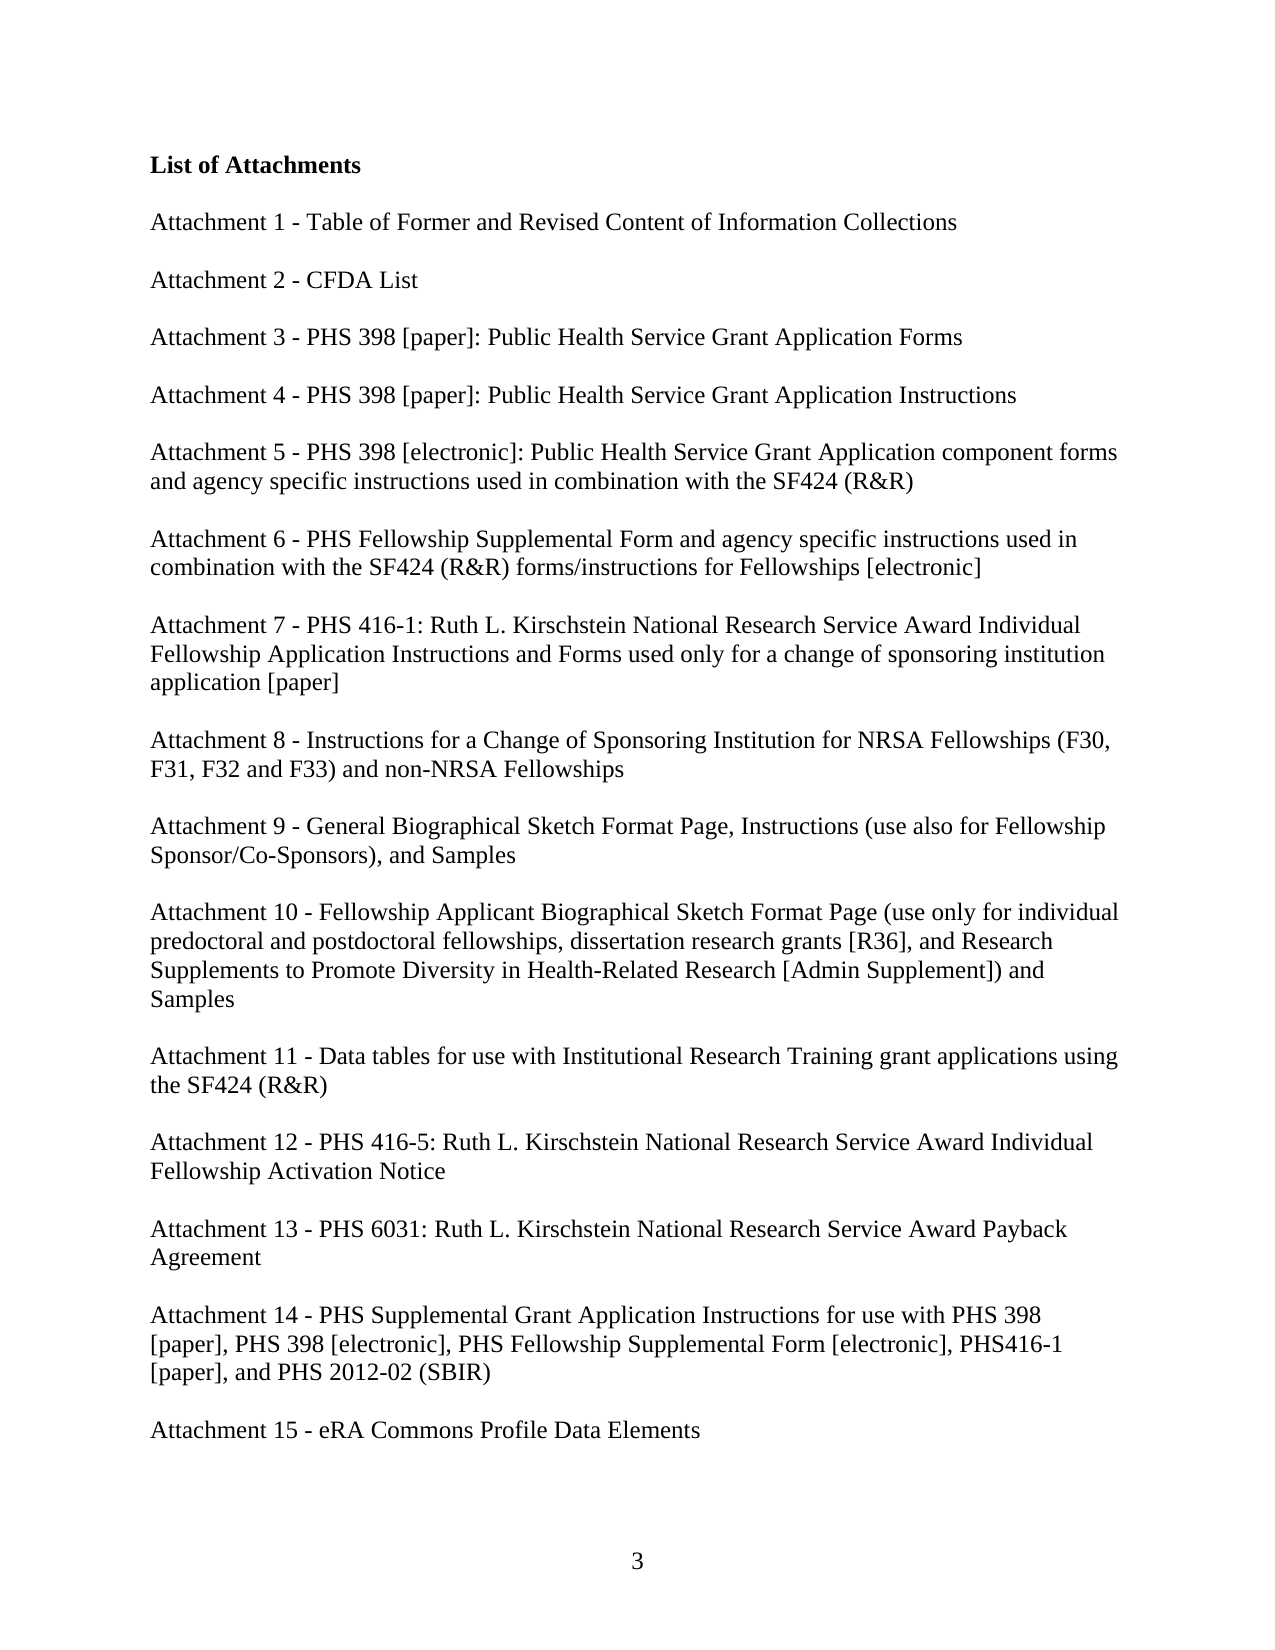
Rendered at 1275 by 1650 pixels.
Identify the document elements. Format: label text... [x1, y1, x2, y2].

text Attachment 5 - PHS 398 [electronic]: Public Health Service Grant Application component forms and agency specific instructions used in combination with the SF424 (R&R) [150, 437, 1125, 495]
text Attachment 8 - Instructions for a Change of Sponsoring Institution for NRSA Fellowships (F30, F31, F32 and F33) and non-NRSA Fellowships [150, 725, 1125, 782]
text Attachment 4 - PHS 398 [paper]: Public Health Service Grant Application Instructions [150, 380, 1125, 409]
text Attachment 12 - PHS 416-5: Ruth L. Kirschstein National Research Service Award Individual Fellowship Activation Notice [150, 1127, 1125, 1185]
text Attachment 9 - General Biographical Sketch Format Page, Instructions (use also for Fellowship Sponsor/Co-Sponsors), and Samples [150, 811, 1125, 869]
text Attachment 13 - PHS 6031: Ruth L. Kirschstein National Research Service Award Payback Agreement [150, 1214, 1125, 1271]
text Attachment 3 - PHS 398 [paper]: Public Health Service Grant Application Forms [150, 322, 1125, 351]
text Attachment 15 - eRA Commons Profile Data Elements [150, 1415, 1125, 1444]
text Attachment 10 - Fellowship Applicant Biographical Sketch Format Page (use only for individual predoctoral and postdoctoral fellowships, dissertation research grants [R36], and Research Supplements to Promote Diversity in Health-Related Research [Admin Supplement]) and Samples [150, 897, 1125, 1012]
text Attachment 6 - PHS Fellowship Supplemental Form and agency specific instructions used in combination with the SF424 (R&R) forms/instructions for Fellowships [electronic] [150, 524, 1125, 581]
text List of Attachments [150, 150, 1125, 179]
text Attachment 7 - PHS 416-1: Ruth L. Kirschstein National Research Service Award Individual Fellowship Application Instructions and Forms used only for a change of sponsoring institution application [paper] [150, 610, 1125, 696]
text Attachment 14 - PHS Supplemental Grant Application Instructions for use with PHS 398 [paper], PHS 398 [electronic], PHS Fellowship Supplemental Form [electronic], PHS416-1 [paper], and PHS 2012-02 (SBIR) [150, 1300, 1125, 1386]
text Attachment 11 - Data tables for use with Institutional Research Training grant applications using the SF424 (R&R) [150, 1041, 1125, 1099]
text Attachment 1 - Table of Former and Revised Content of Information Collections [150, 207, 1125, 236]
text Attachment 2 - CFDA List [150, 265, 1125, 294]
